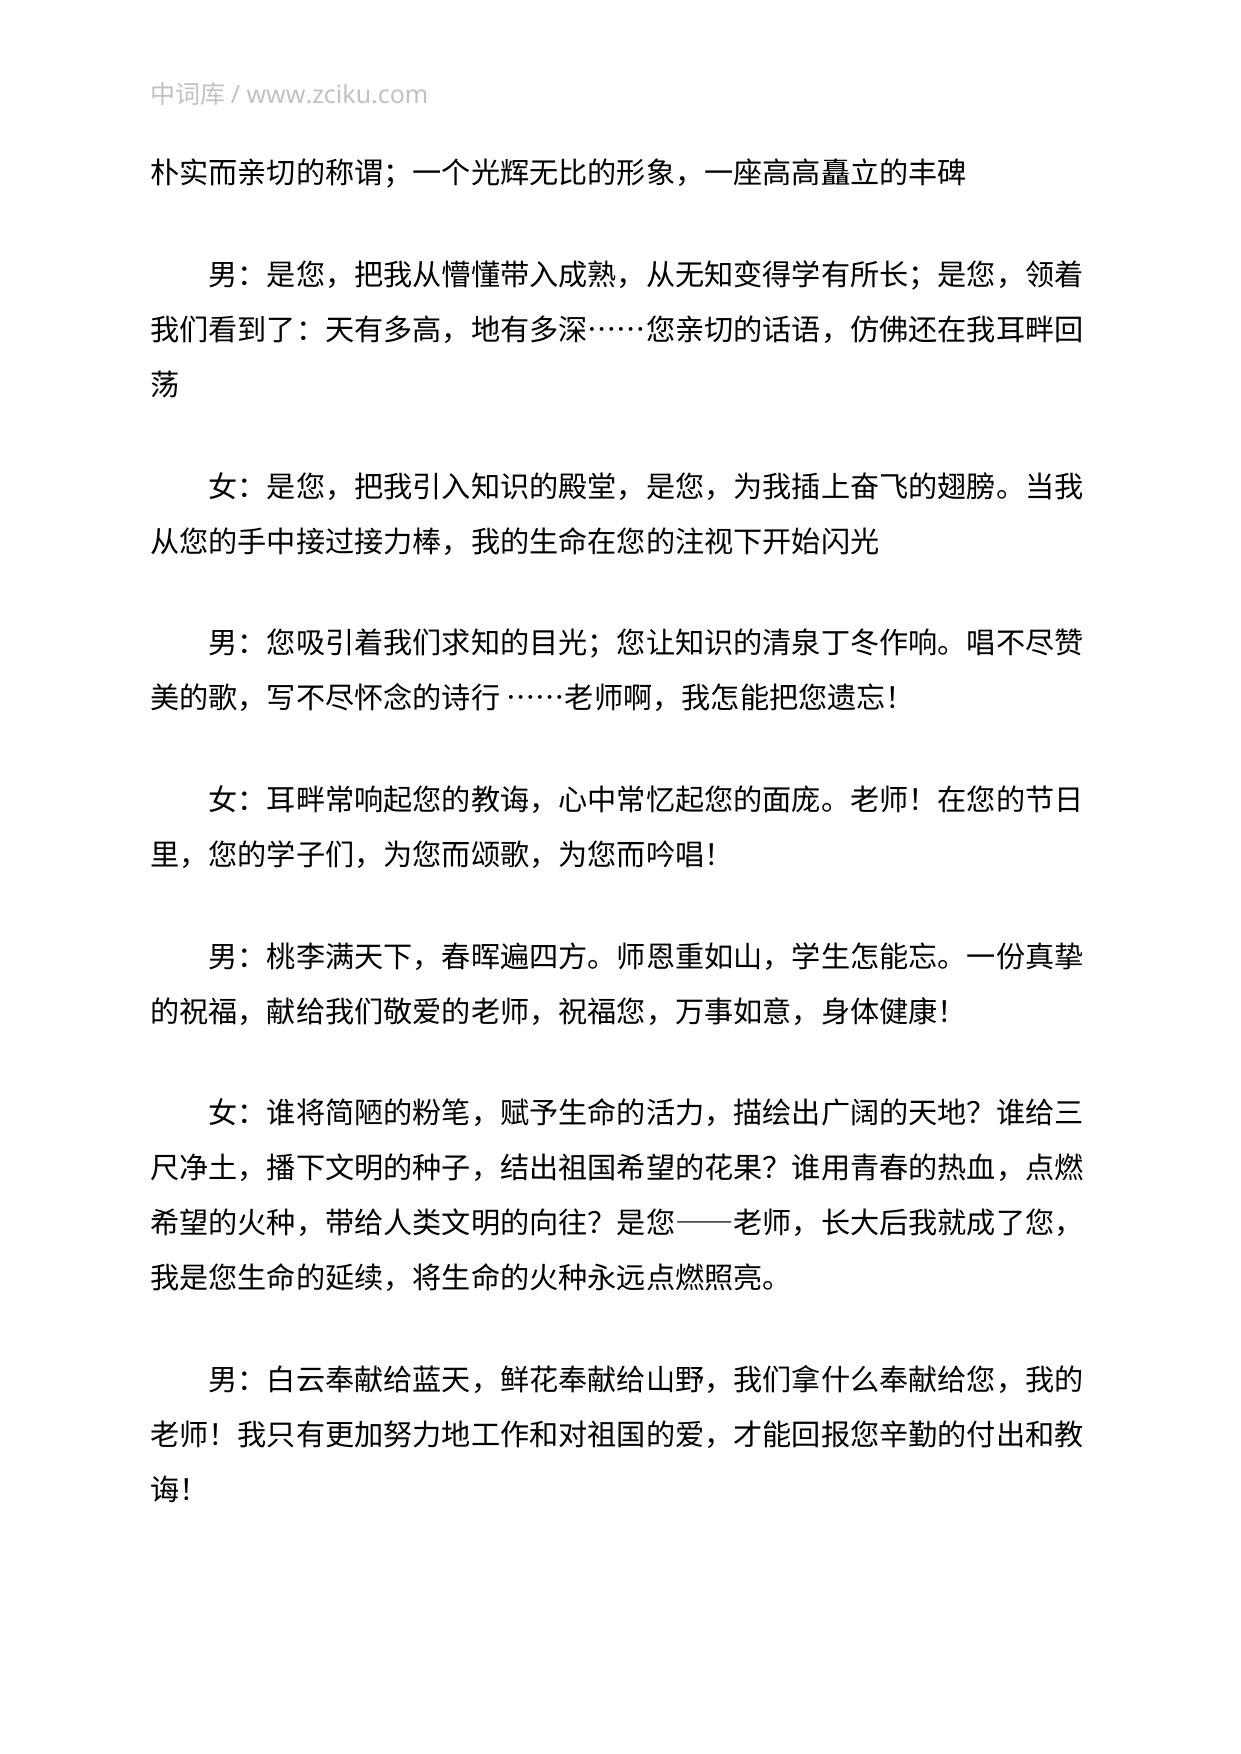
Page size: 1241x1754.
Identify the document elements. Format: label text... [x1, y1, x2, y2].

text 男：您吸引着我们求知的目光；您让知识的清泉丁冬作响。唱不尽赞美的歌，写不尽怀念的诗行 ……老师啊，我怎能把您遗忘！ [150, 620, 1090, 717]
text 男：白云奉献给蓝天，鲜花奉献给山野，我们拿什么奉献给您，我的老师！我只有更加努力地工作和对祖国的爱，才能回报您辛勤的付出和教诲！ [150, 1356, 1090, 1508]
text 男：是您，把我从懵懂带入成熟，从无知变得学有所长；是您，领着我们看到了：天有多高，地有多深……您亲切的话语，仿佛还在我耳畔回荡 [150, 252, 1090, 404]
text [150, 150, 1090, 192]
text 男：桃李满天下，春晖遍四方。师恩重如山，学生怎能忘。一份真挚的祝福，献给我们敬爱的老师，祝福您，万事如意，身体健康！ [150, 933, 1090, 1031]
text 女：耳畔常响起您的教诲，心中常忆起您的面庞。老师！在您的节日里，您的学子们，为您而颂歌，为您而吟唱！ [150, 777, 1090, 874]
text 女：谁将简陋的粉笔，赋予生命的活力，描绘出广阔的天地？谁给三尺净土，播下文明的种子，结出祖国希望的花果？谁用青春的热血，点燃希望的火种，带给人类文明的向往？是您――老师，长大后我就成了您，我是您生命的延续，将生命的火种永远点燃照亮。 [150, 1090, 1090, 1297]
text 女：是您，把我引入知识的殿堂，是您，为我插上奋飞的翅膀。当我从您的手中接过接力棒，我的生命在您的注视下开始闪光 [150, 463, 1090, 561]
